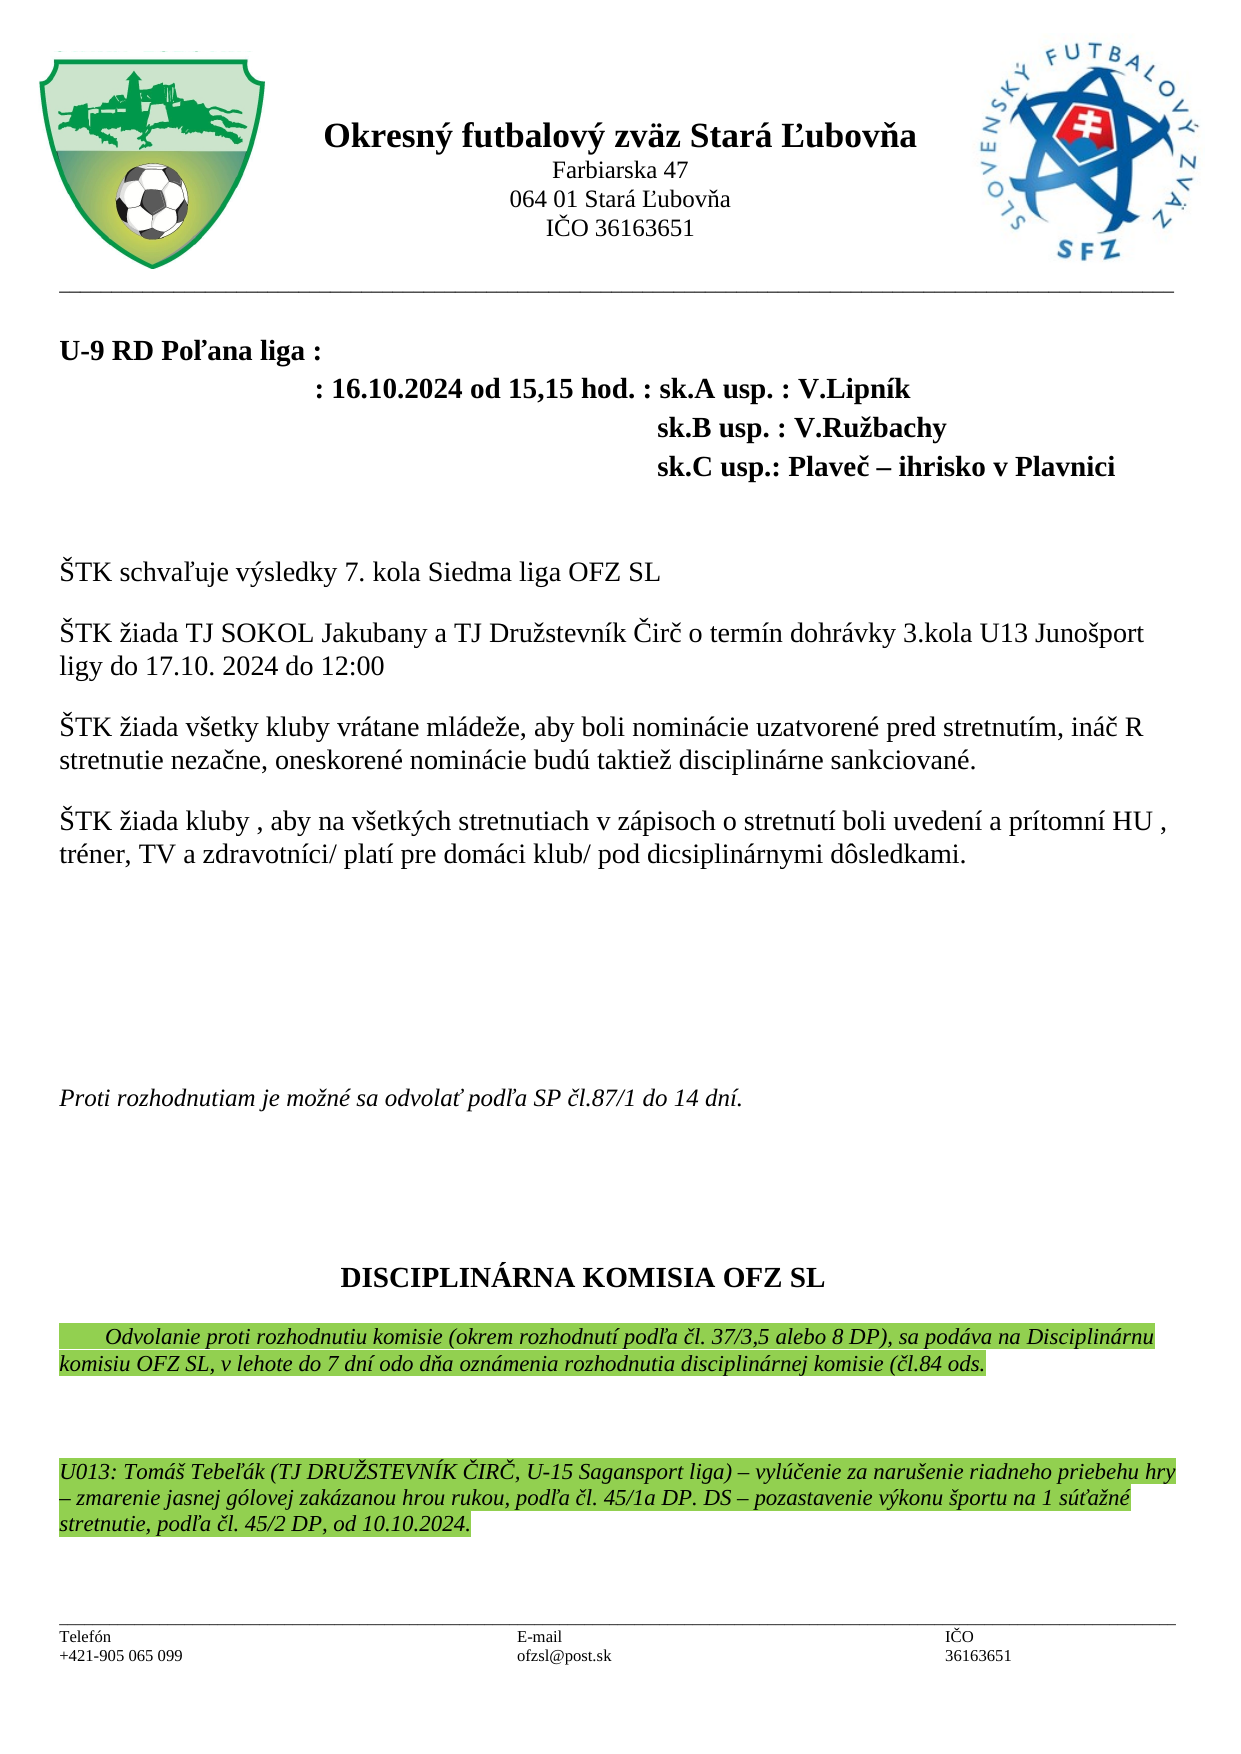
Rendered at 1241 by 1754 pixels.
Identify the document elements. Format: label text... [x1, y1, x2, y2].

text ŠTK žiada všetky kluby vrátane mládeže, aby boli nominácie uzatvorené pred stretnutím, ináč R stretnutie nezačne, oneskorené nominácie budú taktiež disciplinárne sankciované. [59, 711, 1181, 775]
text sk.C usp.: Plaveč – ihrisko v Plavnici [59, 449, 1181, 482]
text sk.B usp. : V.Ružbachy [59, 410, 1181, 444]
picture [26, 51, 279, 269]
text : 16.10.2024 od 15,15 hod. : sk.A usp. : V.Lipník [59, 372, 1181, 405]
text ŠTK žiada kluby , aby na všetkých stretnutiach v zápisoch o stretnutí boli uvedení a prítomní HU , tréner, TV a zdravotníci/ platí pre domáci klub/ pod dicsiplinárnymi dôsledkami. [59, 804, 1181, 869]
text ŠTK schvaľuje výsledky 7. kola Siedma liga OFZ SL [59, 555, 1181, 587]
picture [970, 33, 1205, 269]
text DISCIPLINÁRNA KOMISIA OFZ SL [59, 1261, 1181, 1294]
text Proti rozhodnutiam je možné sa odvolať podľa SP čl.87/1 do 14 dní. [59, 1083, 1181, 1112]
text ŠTK žiada TJ SOKOL Jakubany a TJ Družstevník Čirč o termín dohrávky 3.kola U13 Junošport ligy do 17.10. 2024 do 12:00 [59, 617, 1181, 681]
text U013: Tomáš Tebeľák (TJ DRUŽSTEVNÍK ČIRČ, U-15 Sagansport liga) – vylúčenie za narušenie riadneho priebehu hry – zmarenie jasnej gólovej zakázanou hrou rukou, podľa čl. 45/1a DP. DS – pozastavenie výkonu športu na 1 súťažné stretnutie, podľa čl. 45/2 DP, od 10.10.2024. [471, 1458, 1181, 1537]
text Odvolanie proti rozhodnutiu komisie (okrem rozhodnutí podľa čl. 37/3,5 alebo 8 DP), sa podáva na Disciplinárnu komisiu OFZ SL, v lehote do 7 dní odo dňa oznámenia rozhodnutia disciplinárnej komisie (čl.84 ods. [59, 1323, 1181, 1376]
text U-9 RD Poľana liga : [59, 333, 1181, 367]
